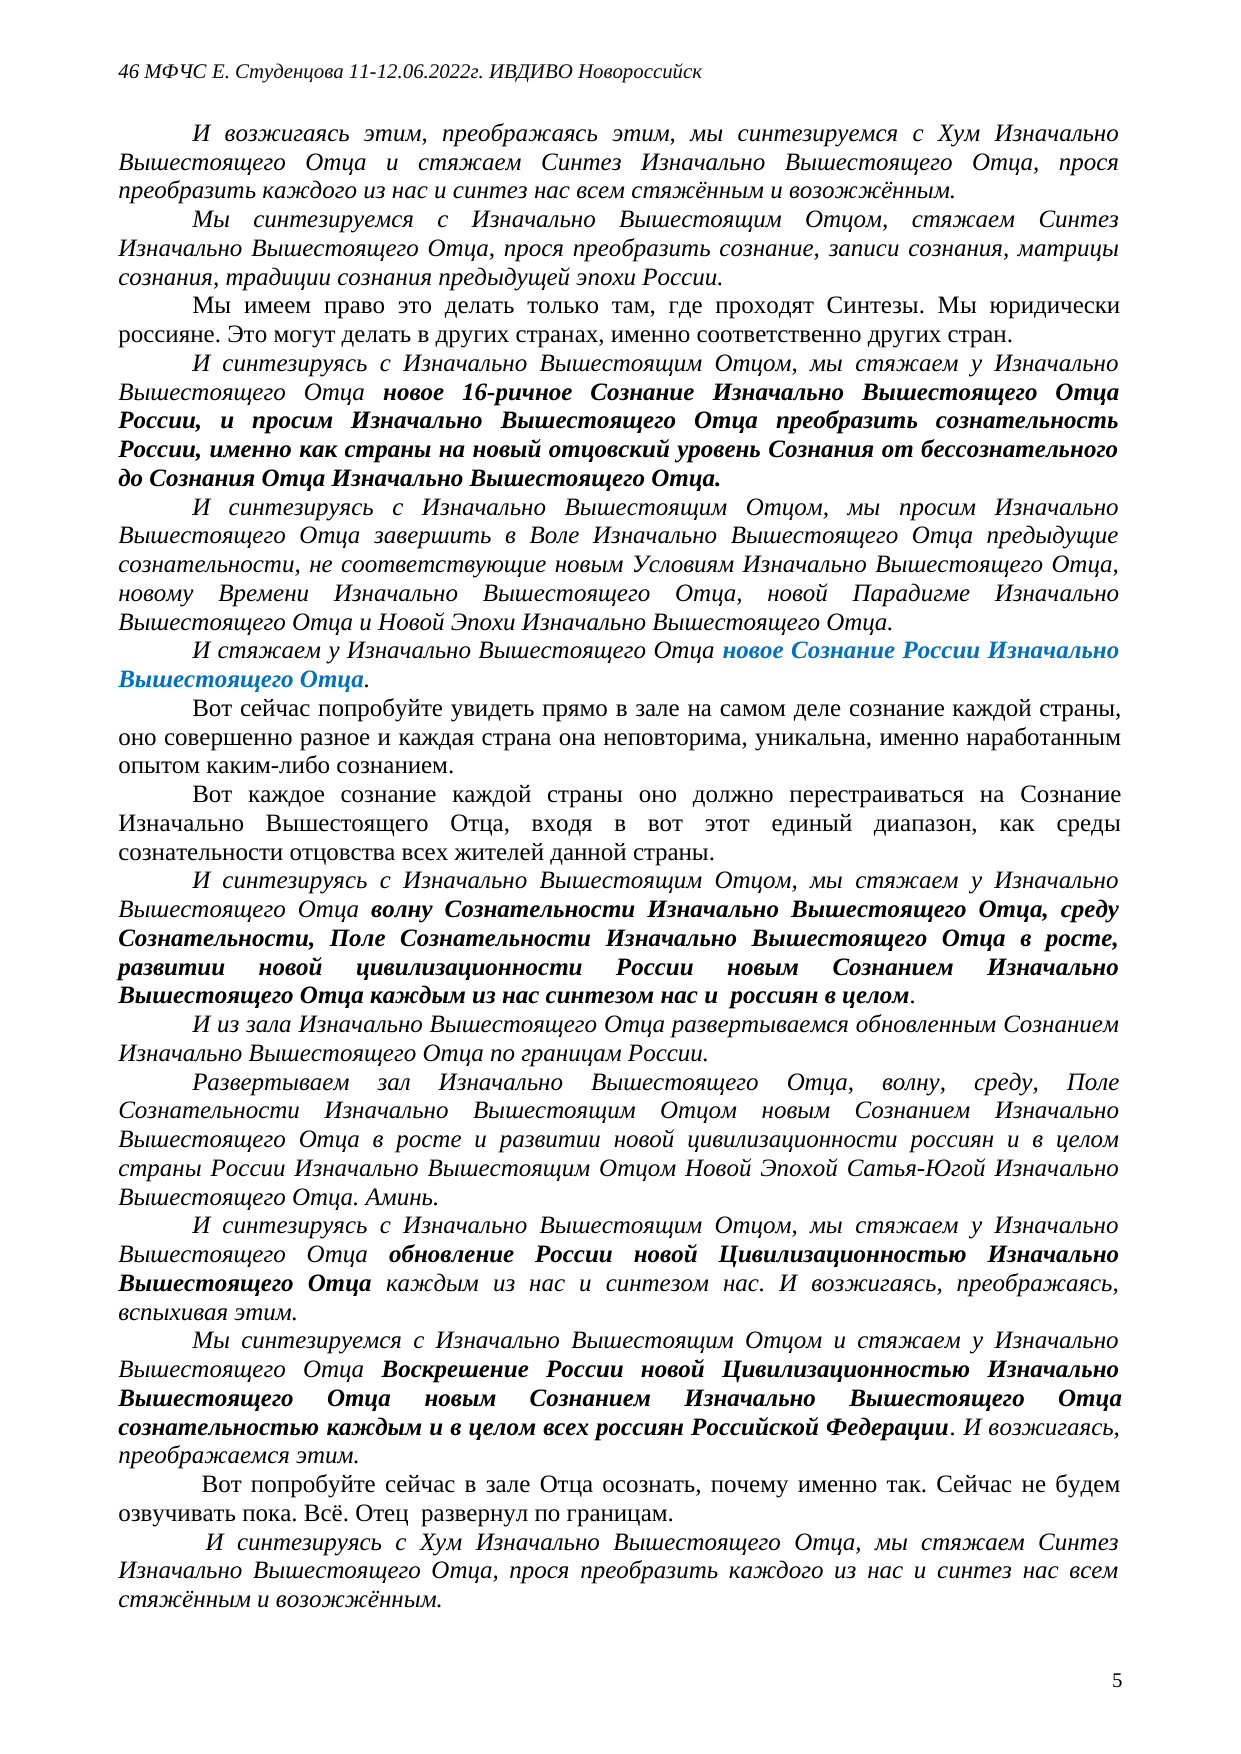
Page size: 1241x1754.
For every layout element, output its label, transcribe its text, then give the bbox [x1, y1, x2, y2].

text И синтезируясь с Хум Изначально Вышестоящего Отца, мы стяжаем Синтез Изначально Вышестоящего Отца, прося преобразить каждого из нас и синтез нас всем стяжённым и возожжённым. [118, 1527, 1122, 1613]
text Вот сейчас попробуйте увидеть прямо в зале на самом деле сознание каждой страны, оно совершенно разное и каждая страна она неповторима, уникальна, именно наработанным опытом каким-либо сознанием. [118, 693, 1122, 779]
text Вот каждое сознание каждой страны оно должно перестраиваться на Сознание Изначально Вышестоящего Отца, входя в вот этот единый диапазон, как среды сознательности отцовства всех жителей данной страны. [118, 779, 1122, 866]
text И синтезируясь с Изначально Вышестоящим Отцом, мы стяжаем у Изначально Вышестоящего Отца волну Сознательности Изначально Вышестоящего Отца, среду Сознательности, Поле Сознательности Изначально Вышестоящего Отца в росте, развитии новой цивилизационности России новым Сознанием Изначально Вышестоящего Отца каждым из нас синтезом нас и россиян в целом. [118, 866, 1122, 1009]
text Развертываем зал Изначально Вышестоящего Отца, волну, среду, Поле Сознательности Изначально Вышестоящим Отцом новым Сознанием Изначально Вышестоящего Отца в росте и развитии новой цивилизационности россиян и в целом страны России Изначально Вышестоящим Отцом Новой Эпохой Сатья-Югой Изначально Вышестоящего Отца. Аминь. [118, 1067, 1122, 1211]
text И стяжаем у Изначально Вышестоящего Отца новое Сознание России Изначально Вышестоящего Отца. [118, 636, 1122, 693]
text Мы синтезируемся с Изначально Вышестоящим Отцом, стяжаем Синтез Изначально Вышестоящего Отца, прося преобразить сознание, записи сознания, матрицы сознания, традиции сознания предыдущей эпохи России. [118, 204, 1122, 291]
text Мы имеем право это делать только там, где проходят Синтезы. Мы юридически россияне. Это могут делать в других странах, именно соответственно других стран. [118, 291, 1122, 348]
text И возжигаясь этим, преображаясь этим, мы синтезируемся с Хум Изначально Вышестоящего Отца и стяжаем Синтез Изначально Вышестоящего Отца, прося преобразить каждого из нас и синтез нас всем стяжённым и возожжённым. [118, 118, 1122, 204]
text Мы синтезируемся с Изначально Вышестоящим Отцом и стяжаем у Изначально Вышестоящего Отца Воскрешение России новой Цивилизационностью Изначально Вышестоящего Отца новым Сознанием Изначально Вышестоящего Отца сознательностью каждым и в целом всех россиян Российской Федерации. И возжигаясь, преображаемся этим. [118, 1326, 1122, 1469]
text Вот попробуйте сейчас в зале Отца осознать, почему именно так. Сейчас не будем озвучивать пока. Всё. Отец развернул по границам. [118, 1469, 1122, 1527]
text И синтезируясь с Изначально Вышестоящим Отцом, мы просим Изначально Вышестоящего Отца завершить в Воле Изначально Вышестоящего Отца предыдущие сознательности, не соответствующие новым Условиям Изначально Вышестоящего Отца, новому Времени Изначально Вышестоящего Отца, новой Парадигме Изначально Вышестоящего Отца и Новой Эпохи Изначально Вышестоящего Отца. [118, 492, 1122, 636]
text И из зала Изначально Вышестоящего Отца развертываемся обновленным Сознанием Изначально Вышестоящего Отца по границам России. [118, 1009, 1122, 1067]
text И синтезируясь с Изначально Вышестоящим Отцом, мы стяжаем у Изначально Вышестоящего Отца новое 16-ричное Сознание Изначально Вышестоящего Отца России, и просим Изначально Вышестоящего Отца преобразить сознательность России, именно как страны на новый отцовский уровень Сознания от бессознательного до Сознания Отца Изначально Вышестоящего Отца. [118, 348, 1122, 492]
text И синтезируясь с Изначально Вышестоящим Отцом, мы стяжаем у Изначально Вышестоящего Отца обновление России новой Цивилизационностью Изначально Вышестоящего Отца каждым из нас и синтезом нас. И возжигаясь, преображаясь, вспыхивая этим. [118, 1211, 1122, 1326]
